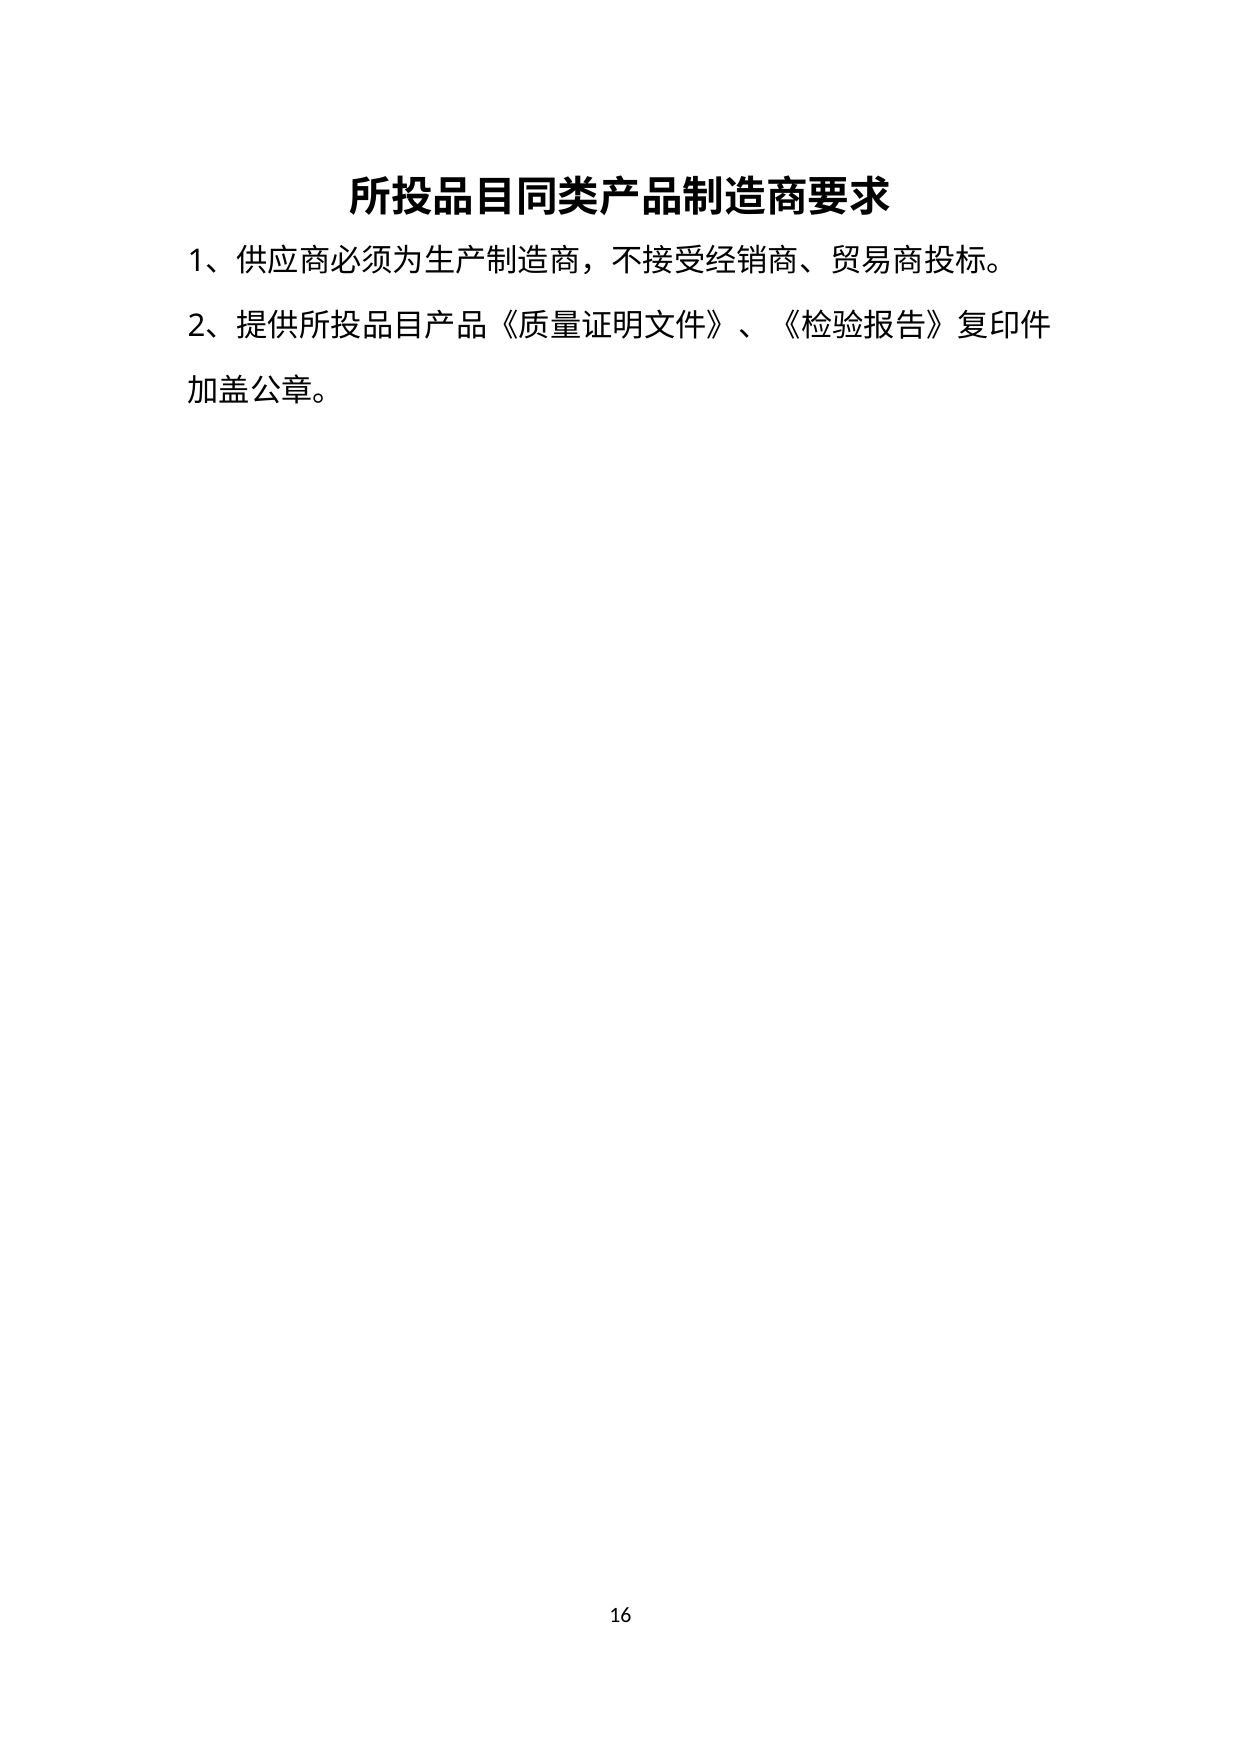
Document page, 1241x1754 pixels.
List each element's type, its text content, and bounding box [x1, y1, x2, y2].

list 提供所投品目产品《质量证明文件》、《检验报告》复印件加盖公章。 [187, 291, 1053, 421]
text 所投品目同类产品制造商要求 [187, 161, 1053, 226]
list 供应商必须为生产制造商，不接受经销商、贸易商投标。 [187, 226, 1053, 291]
